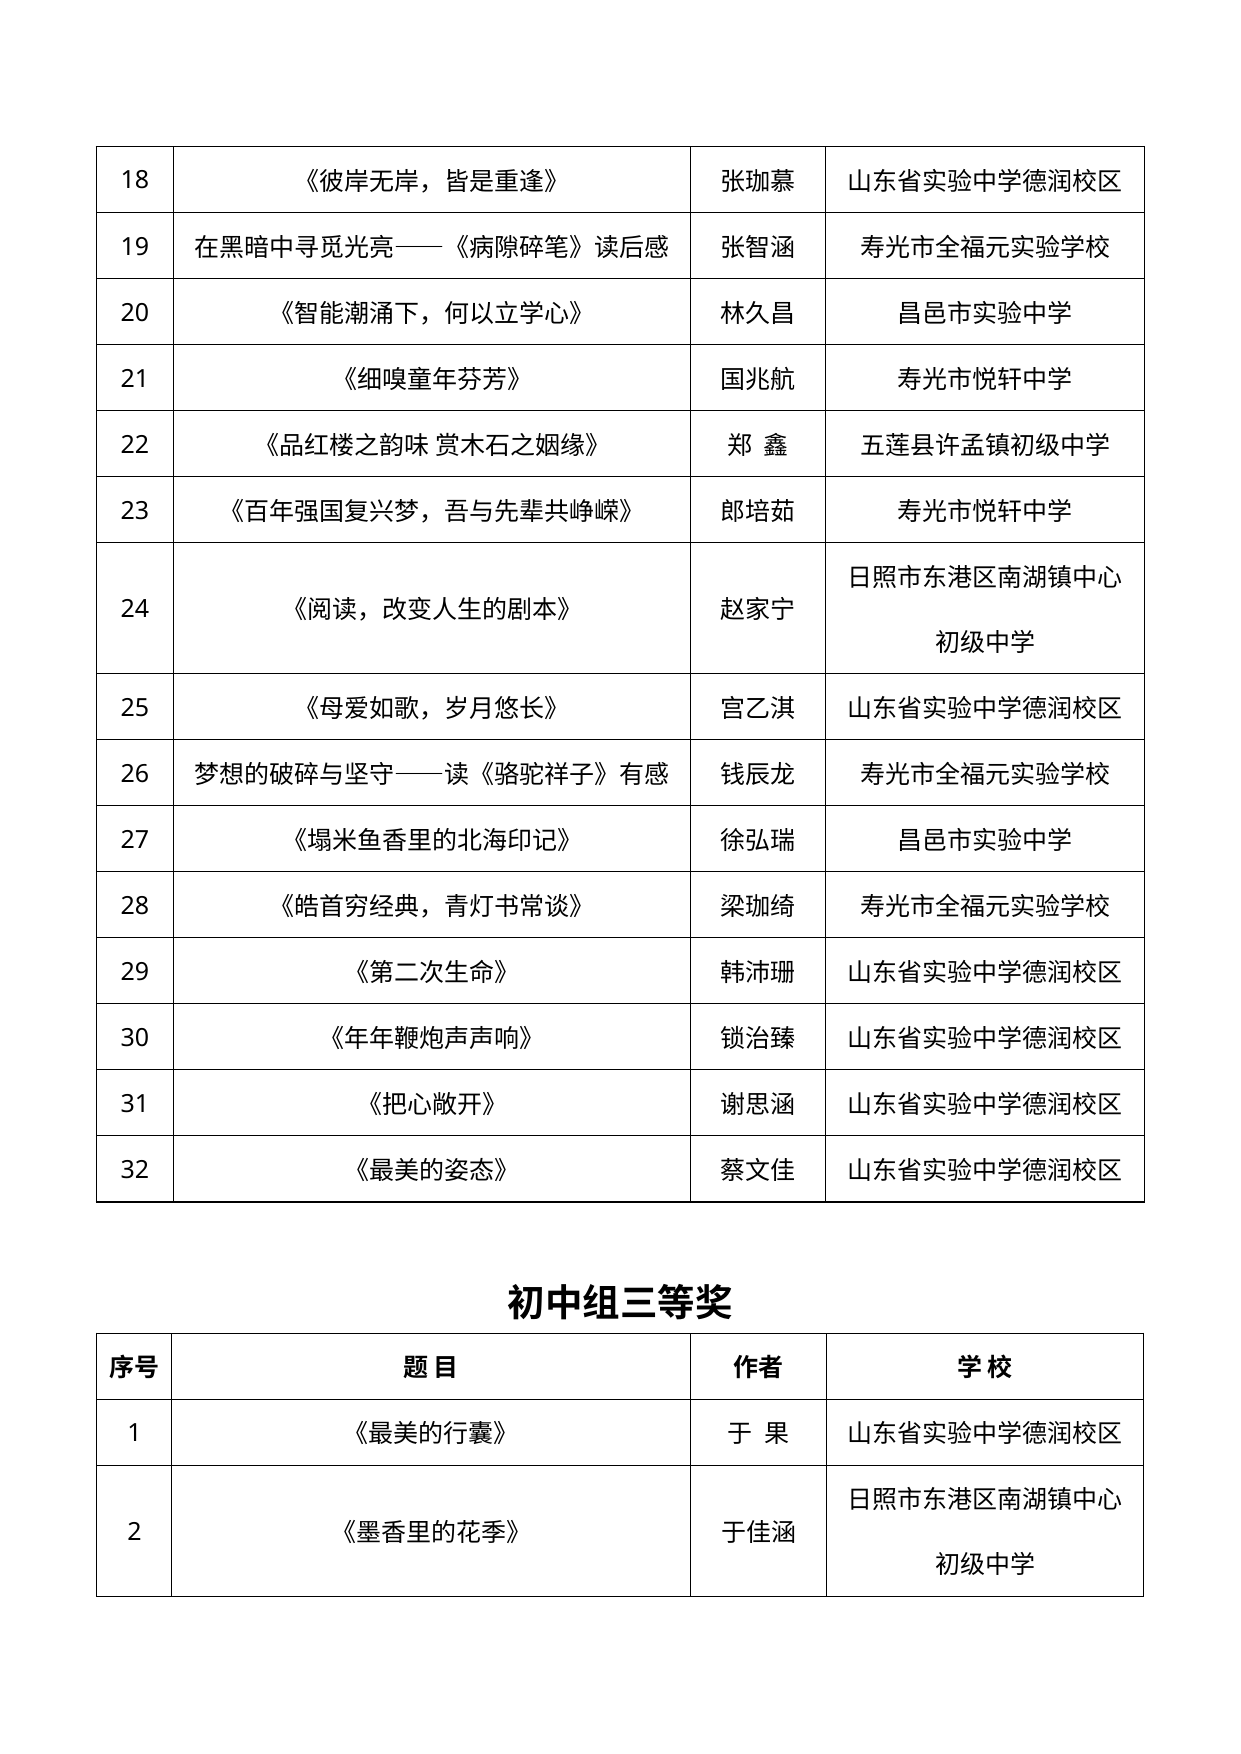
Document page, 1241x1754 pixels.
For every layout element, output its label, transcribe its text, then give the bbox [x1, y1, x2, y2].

table_cell 寿光市悦轩中学 [826, 477, 1144, 542]
table_cell 19 [97, 213, 173, 278]
table_cell 22 [97, 411, 173, 476]
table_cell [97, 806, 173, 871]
table_cell 赵家宁 [691, 543, 825, 673]
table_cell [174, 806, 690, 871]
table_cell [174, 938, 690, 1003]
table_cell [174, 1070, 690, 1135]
table_cell 宫乙淇 [691, 674, 825, 739]
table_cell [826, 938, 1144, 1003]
table_cell 25 [97, 674, 173, 739]
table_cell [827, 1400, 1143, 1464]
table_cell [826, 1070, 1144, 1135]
table_cell 24 [97, 543, 173, 673]
table_cell 《品红楼之韵味 赏木石之姻缘》 [174, 411, 690, 476]
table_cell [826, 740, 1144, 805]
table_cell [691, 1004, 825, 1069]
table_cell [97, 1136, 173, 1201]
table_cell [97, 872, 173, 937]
table_cell 《母爱如歌，岁月悠长》 [174, 674, 690, 739]
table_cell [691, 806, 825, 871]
table_cell 《细嗅童年芬芳》 [174, 345, 690, 410]
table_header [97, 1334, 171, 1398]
table_cell 五莲县许孟镇初级中学 [826, 411, 1144, 476]
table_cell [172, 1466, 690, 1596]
table_cell 山东省实验中学德润校区 [826, 674, 1144, 739]
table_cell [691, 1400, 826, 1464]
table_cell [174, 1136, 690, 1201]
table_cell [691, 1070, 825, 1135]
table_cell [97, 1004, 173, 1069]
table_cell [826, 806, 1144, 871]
table_cell 寿光市悦轩中学 [826, 345, 1144, 410]
table_cell 26 [97, 740, 173, 805]
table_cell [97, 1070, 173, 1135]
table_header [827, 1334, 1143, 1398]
text 初中组三等奖 [130, 1267, 1110, 1332]
table_cell 张珈慕 [691, 147, 825, 212]
table_cell 18 [97, 147, 173, 212]
table_cell 日照市东港区南湖镇中心初级中学 [826, 543, 1144, 673]
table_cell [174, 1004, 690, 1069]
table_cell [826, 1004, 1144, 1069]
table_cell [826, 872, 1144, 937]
table_cell 《百年强国复兴梦，吾与先辈共峥嵘》 [174, 477, 690, 542]
table_cell 郑 鑫 [691, 411, 825, 476]
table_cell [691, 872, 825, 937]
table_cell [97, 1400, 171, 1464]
table_cell 郎培茹 [691, 477, 825, 542]
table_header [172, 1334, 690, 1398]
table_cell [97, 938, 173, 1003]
table_cell 林久昌 [691, 279, 825, 344]
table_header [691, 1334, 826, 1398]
table_cell 山东省实验中学德润校区 [826, 147, 1144, 212]
table_cell 在黑暗中寻觅光亮——《病隙碎笔》读后感 [174, 213, 690, 278]
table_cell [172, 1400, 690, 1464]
table_cell 《阅读，改变人生的剧本》 [174, 543, 690, 673]
table_cell 国兆航 [691, 345, 825, 410]
table_cell 《智能潮涌下，何以立学心》 [174, 279, 690, 344]
table_cell 23 [97, 477, 173, 542]
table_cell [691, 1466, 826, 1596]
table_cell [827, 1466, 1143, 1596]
table_cell 昌邑市实验中学 [826, 279, 1144, 344]
table_cell 张智涵 [691, 213, 825, 278]
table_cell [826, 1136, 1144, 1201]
table_cell 《彼岸无岸，皆是重逢》 [174, 147, 690, 212]
table_cell 20 [97, 279, 173, 344]
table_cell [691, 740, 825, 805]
table_cell 21 [97, 345, 173, 410]
table_cell 寿光市全福元实验学校 [826, 213, 1144, 278]
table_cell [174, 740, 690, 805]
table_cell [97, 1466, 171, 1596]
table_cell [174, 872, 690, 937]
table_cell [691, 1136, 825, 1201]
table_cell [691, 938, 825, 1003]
